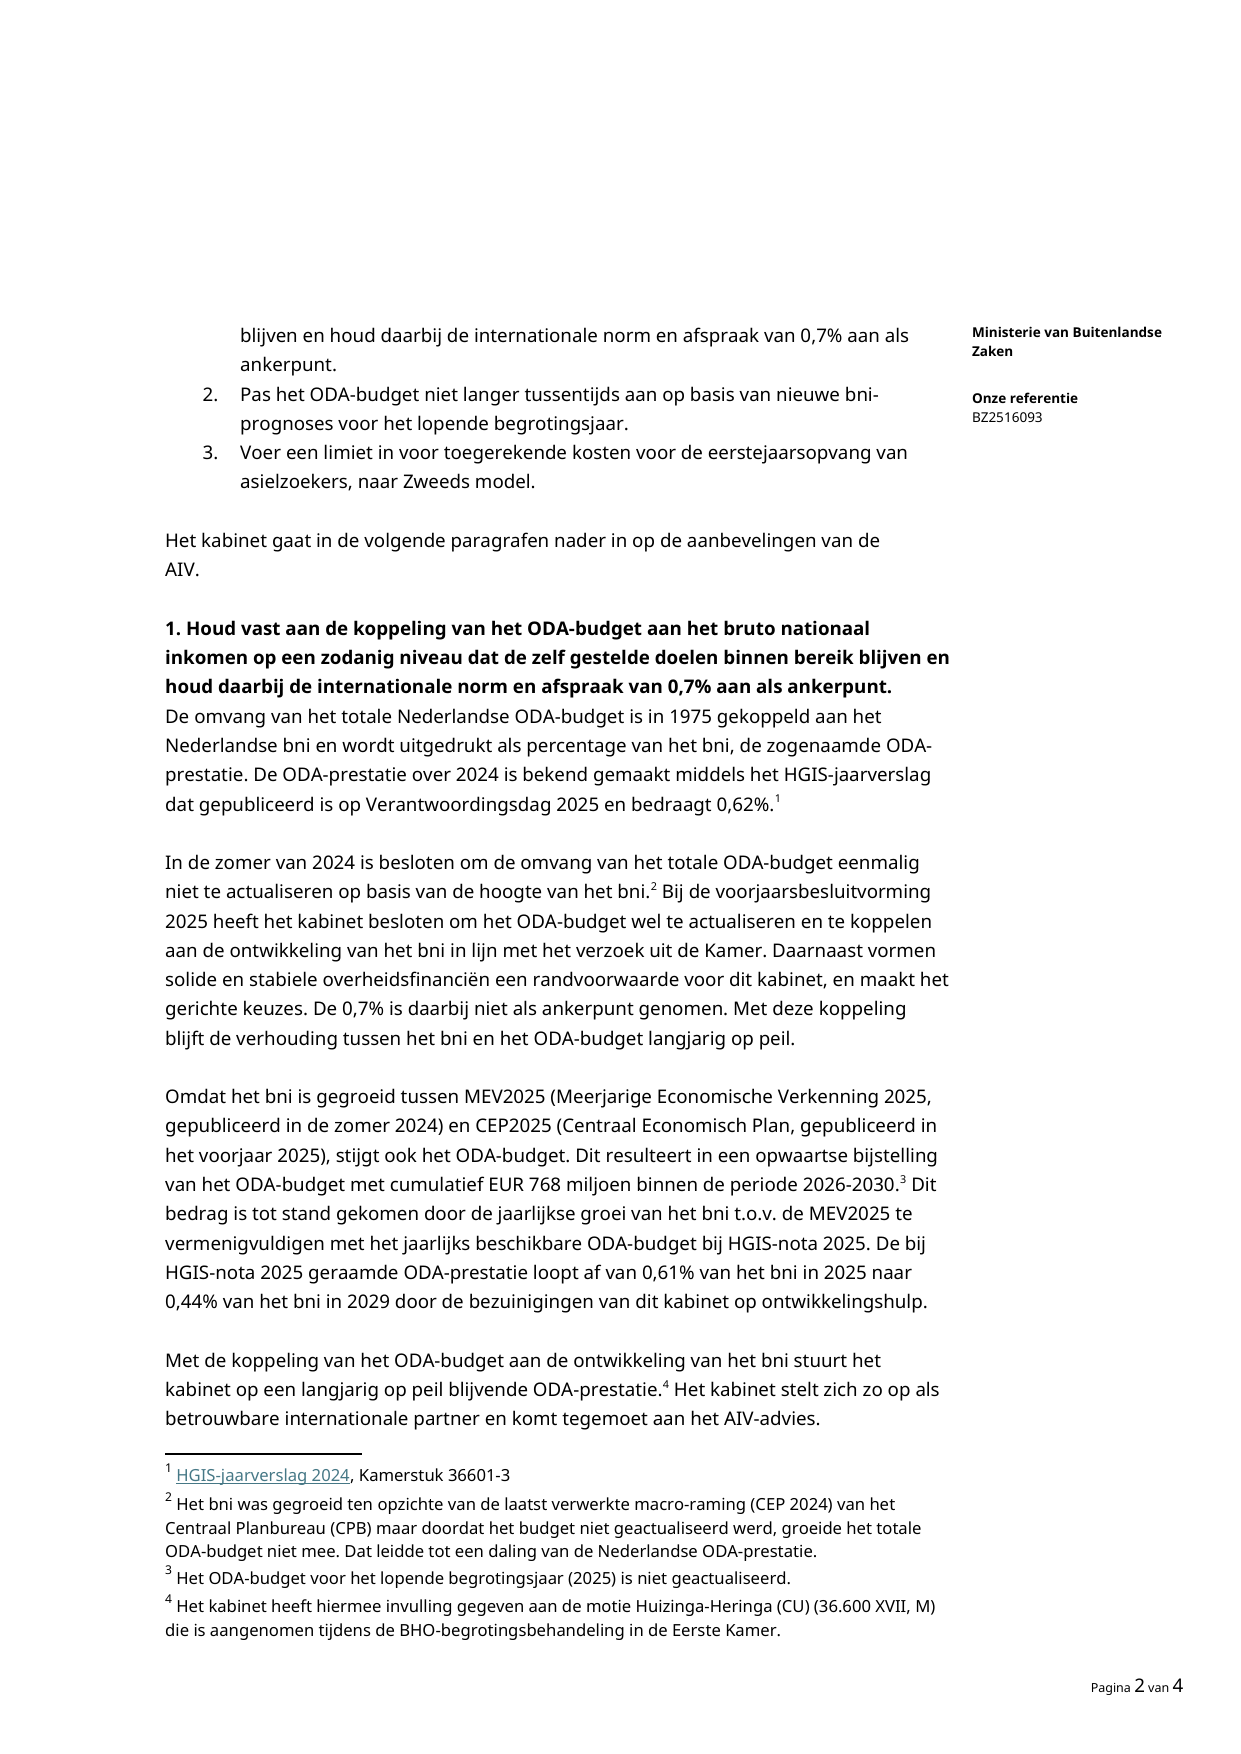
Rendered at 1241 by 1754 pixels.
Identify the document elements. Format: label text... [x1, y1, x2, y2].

text In de zomer van 2024 is besloten om de omvang van het totale ODA-budget eenmalig niet te actualiseren op basis van de hoogte van het bni. Bij de voorjaarsbesluitvorming 2025 heeft het kabinet besloten om het ODA-budget wel te actualiseren en te koppelen aan de ontwikkeling van het bni in lijn met het verzoek uit de Kamer. Daarnaast vormen solide en stabiele overheidsfinanciën een randvoorwaarde voor dit kabinet, en maakt het gerichte keuzes. De 0,7% is daarbij niet als ankerpunt genomen. Met deze koppeling blijft de verhouding tussen het bni en het ODA-budget langjarig op peil. [165, 849, 951, 1051]
list Voer een limiet in voor toegerekende kosten voor de eerstejaarsopvang van asielzoekers, naar Zweeds model. [202, 439, 951, 494]
list Pas het ODA-budget niet langer tussentijds aan op basis van nieuwe bni-prognoses voor het lopende begrotingsjaar. [202, 381, 951, 436]
text Met de koppeling van het ODA-budget aan de ontwikkeling van het bni stuurt het kabinet op een langjarig op peil blijvende ODA-prestatie. Het kabinet stelt zich zo op als betrouwbare internationale partner en komt tegemoet aan het AIV-advies. [165, 1347, 951, 1431]
text Omdat het bni is gegroeid tussen MEV2025 (Meerjarige Economische Verkenning 2025, gepubliceerd in de zomer 2024) en CEP2025 (Centraal Economisch Plan, gepubliceerd in het voorjaar 2025), stijgt ook het ODA-budget. Dit resulteert in een opwaartse bijstelling van het ODA-budget met cumulatief EUR 768 miljoen binnen de periode 2026-2030. Dit bedrag is tot stand gekomen door de jaarlijkse groei van het bni t.o.v. de MEV2025 te vermenigvuldigen met het jaarlijks beschikbare ODA-budget bij HGIS-nota 2025. De bij HGIS-nota 2025 geraamde ODA-prestatie loopt af van 0,61% van het bni in 2025 naar 0,44% van het bni in 2029 door de bezuinigingen van dit kabinet op ontwikkelingshulp. [165, 1083, 951, 1314]
text 1. Houd vast aan de koppeling van het ODA-budget aan het bruto nationaal inkomen op een zodanig niveau dat de zelf gestelde doelen binnen bereik blijven en houd daarbij de internationale norm en afspraak van 0,7% aan als ankerpunt. [165, 615, 951, 699]
text AIV. [165, 557, 951, 582]
text De omvang van het totale Nederlandse ODA-budget is in 1975 gekoppeld aan het Nederlandse bni en wordt uitgedrukt als percentage van het bni, de zogenaamde ODA-prestatie. De ODA-prestatie over 2024 is bekend gemaakt middels het HGIS-jaarverslag dat gepubliceerd is op Verantwoordingsdag 2025 en bedraagt 0,62%. [165, 703, 951, 816]
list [202, 322, 951, 377]
text Het kabinet gaat in de volgende paragrafen nader in op de aanbevelingen van de [165, 527, 951, 553]
